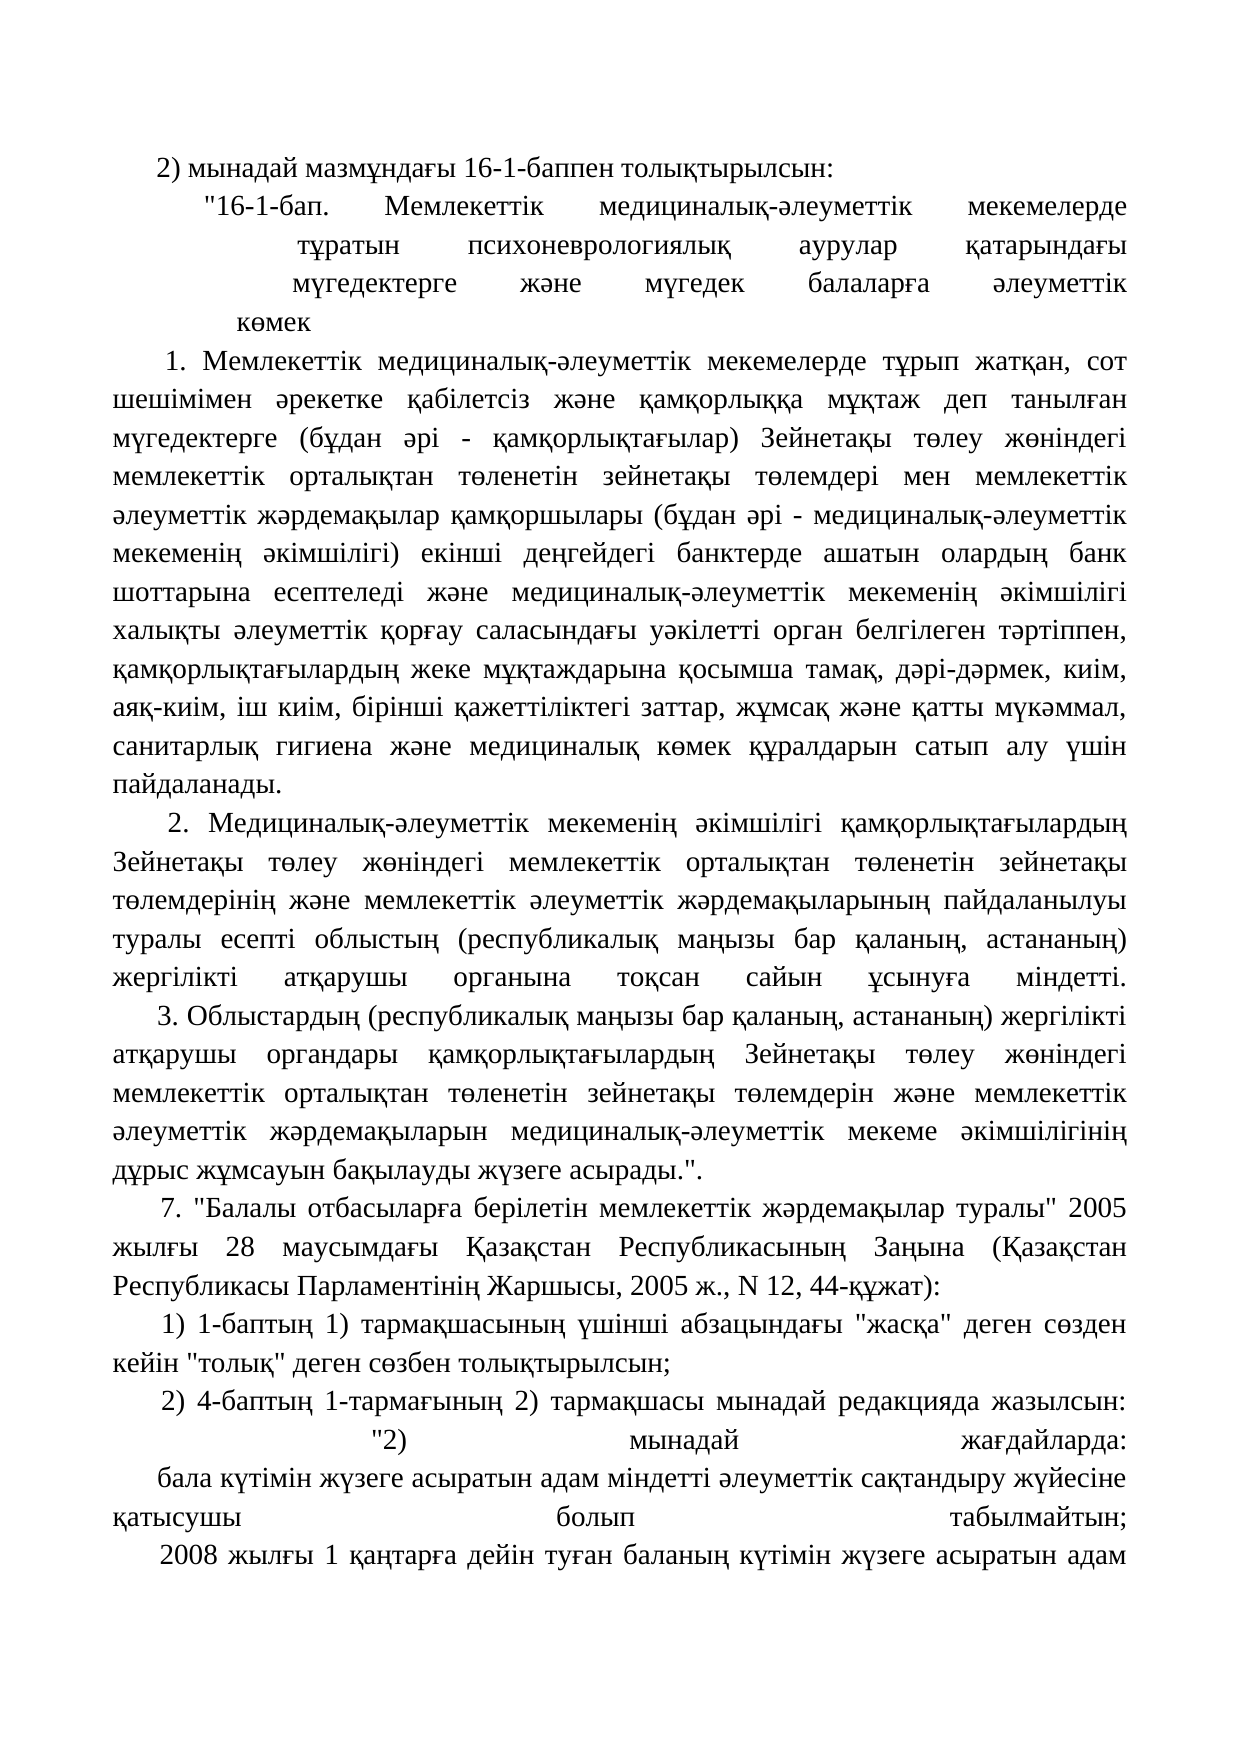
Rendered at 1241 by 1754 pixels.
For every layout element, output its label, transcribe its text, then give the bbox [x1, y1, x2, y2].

text 7. "Балалы отбасыларға берілетін мемлекеттік жәрдемақылар туралы" 2005 жылғы 28 маусымдағы Қазақстан Республикасының Заңына (Қазақстан Республикасы Парламентінің Жаршысы, 2005 ж., N 12, 44-құжат): [112, 1191, 1128, 1301]
text 1. Мемлекеттік медициналық-әлеуметтік мекемелерде тұрып жатқан, сот шешімімен әрекетке қабілетсіз және қамқорлыққа мұқтаж деп танылған мүгедектерге (бұдан әрі - қамқорлықтағылар) Зейнетақы төлеу жөніндегі мемлекеттік орталықтан төленетін зейнетақы төлемдері мен мемлекеттік әлеуметтік жәрдемақылар қамқоршылары (бұдан әрі - медициналық-әлеуметтік мекеменің әкімшілігі) екінші деңгейдегі банктерде ашатын олардың банк шоттарына есептеледі және медициналық-әлеуметтік мекеменің әкімшілігі халықты әлеуметтік қорғау саласындағы уәкілетті орган белгілеген тәртіппен, қамқорлықтағылардың жеке мұқтаждарына қосымша тамақ, дәрі-дәрмек, киім, аяқ-киім, іш киім, бірінші қажеттіліктегі заттар, жұмсақ және қатты мүкәммал, санитарлық гигиена және медициналық көмек құралдарын сатып алу үшін пайдаланады. 2. Медициналық-әлеуметтік мекеменің әкімшілігі қамқорлықтағылардың Зейнетақы төлеу жөніндегі мемлекеттік орталықтан төленетін зейнетақы төлемдерінің және мемлекеттік әлеуметтік жәрдемақыларының пайдаланылуы туралы есепті облыстың (республикалық маңызы бар қаланың, астананың) жергілікті атқарушы органына тоқсан сайын ұсынуға міндетті. 3. Облыстардың (республикалық маңызы бар қаланың, астананың) жергілікті атқарушы органдары қамқорлықтағылардың Зейнетақы төлеу жөніндегі мемлекеттік орталықтан төленетін зейнетақы төлемдерін және мемлекеттік әлеуметтік жәрдемақыларын медициналық-әлеуметтік мекеме әкімшілігінің дұрыс жұмсауын бақылауды жүзеге асырады.". [112, 343, 1128, 1186]
text 2) мынадай мазмұндағы 16-1-баппен толықтырылсын: [112, 150, 1128, 183]
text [112, 1383, 1128, 1571]
text 1) 1-баптың 1) тармақшасының үшінші абзацындағы "жасқа" деген сөзден кейін "толық" деген сөзбен толықтырылсын; [112, 1306, 1128, 1378]
text "16-1-бап. Мемлекеттік медициналық-әлеуметтік мекемелерде тұратын психоневрологиялық аурулар қатарындағы мүгедектерге және мүгедек балаларға әлеуметтік көмек [112, 188, 1128, 338]
